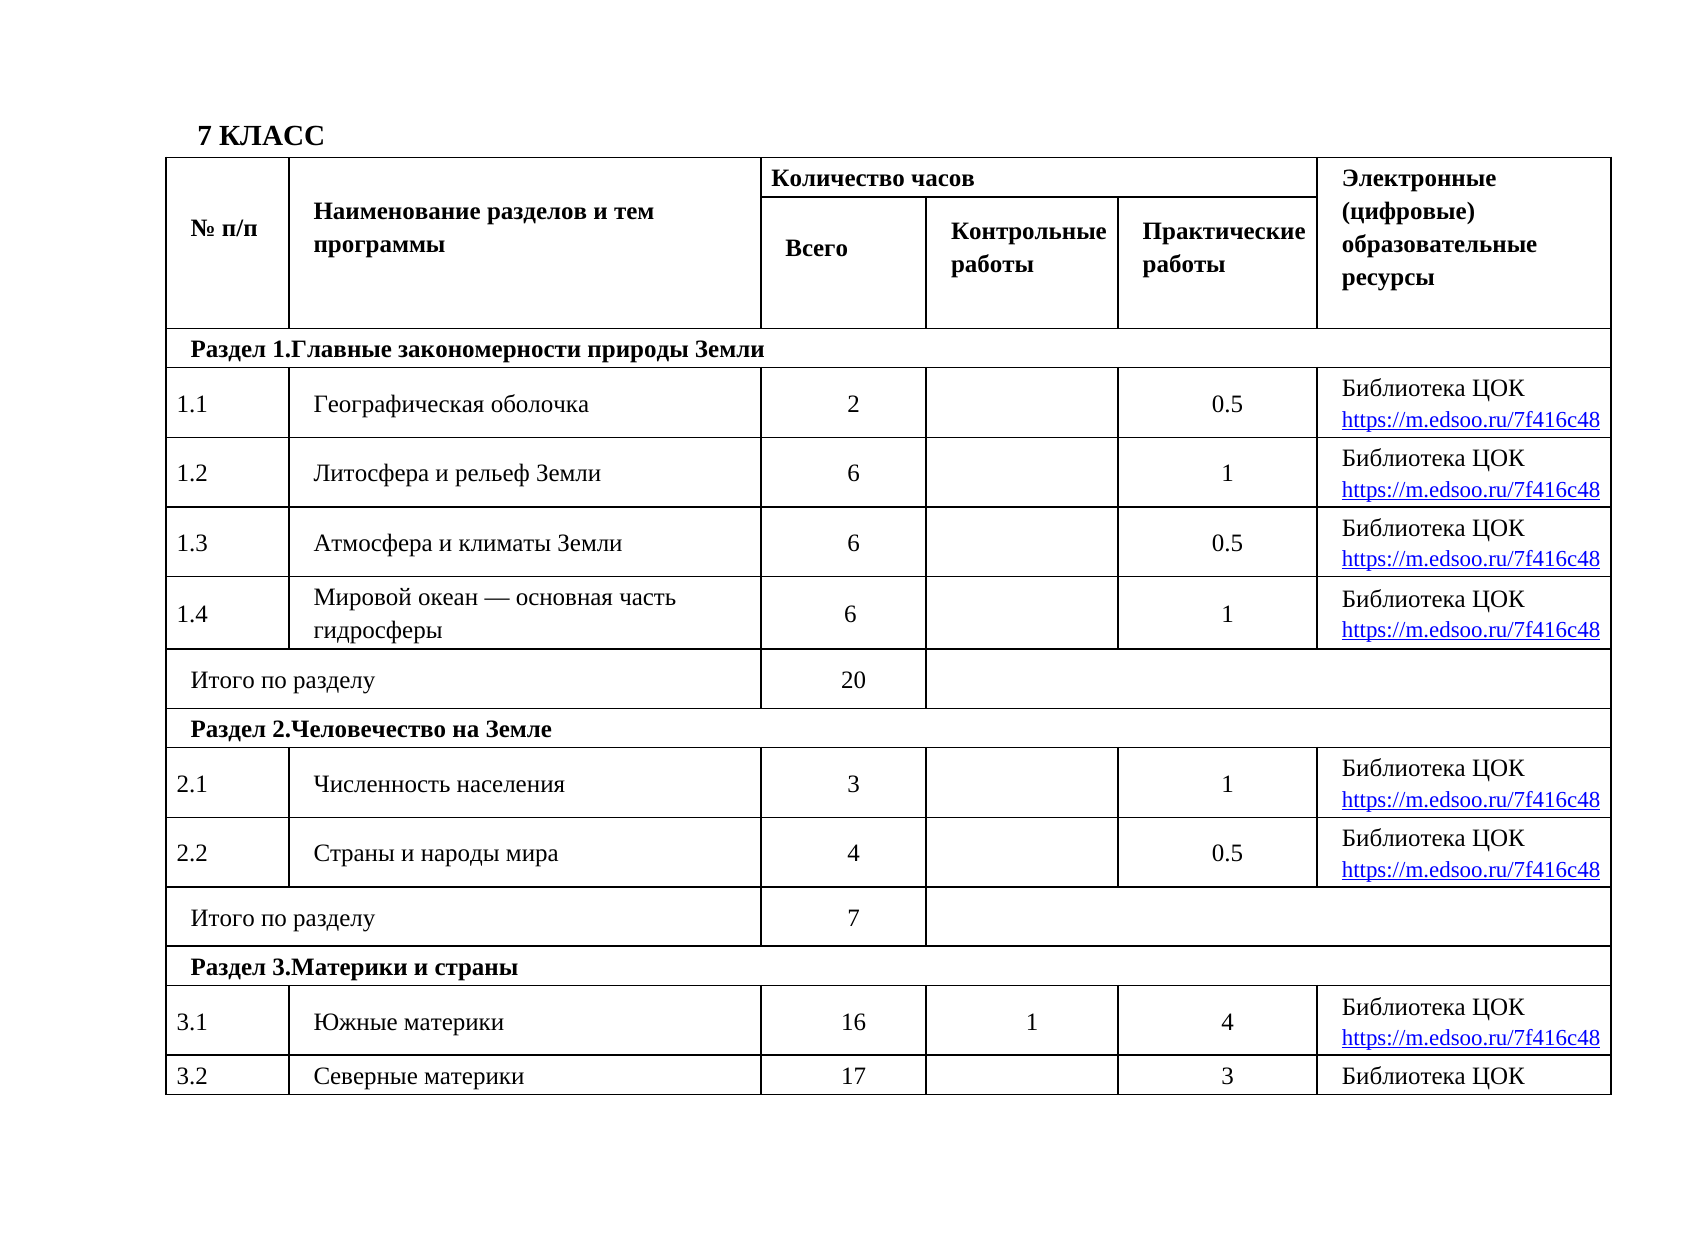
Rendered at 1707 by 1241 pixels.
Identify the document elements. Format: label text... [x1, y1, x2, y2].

table_cell 3 [1119, 1056, 1316, 1094]
table_header Электронные (цифровые) образовательные ресурсы [1318, 158, 1610, 327]
table_cell Раздел 2.Человечество на Земле [167, 709, 1610, 747]
table_cell [927, 577, 1117, 648]
table_cell [927, 1056, 1117, 1094]
table_cell 6 [762, 438, 925, 506]
table_cell 6 [762, 508, 925, 576]
table_cell [927, 438, 1117, 506]
table_cell 3 [762, 748, 925, 816]
table_cell Итого по разделу [167, 888, 760, 945]
table_cell Мировой океан — основная часть гидросферы [290, 577, 760, 648]
table_cell Страны и народы мира [290, 818, 760, 886]
table_cell Библиотека ЦОК https://m.edsoo.ru/7f416c48 [1318, 508, 1610, 576]
table_cell 16 [762, 986, 925, 1054]
table_cell Раздел 1.Главные закономерности природы Земли [167, 329, 1610, 367]
table_cell 1.1 [167, 368, 288, 436]
table_cell 1.2 [167, 438, 288, 506]
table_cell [1318, 1056, 1610, 1094]
table_cell 7 [762, 888, 925, 945]
table_cell Южные материки [290, 986, 760, 1054]
table_cell [927, 748, 1117, 816]
table_cell Библиотека ЦОК https://m.edsoo.ru/7f416c48 [1318, 577, 1610, 648]
table_header Количество часов [762, 158, 1316, 196]
table_cell [927, 650, 1610, 707]
table_cell Географическая оболочка [290, 368, 760, 436]
table_cell 1.4 [167, 577, 288, 648]
table_cell Численность населения [290, 748, 760, 816]
table_cell 3.1 [167, 986, 288, 1054]
table_cell 1 [927, 986, 1117, 1054]
table_cell Библиотека ЦОК https://m.edsoo.ru/7f416c48 [1318, 818, 1610, 886]
table_cell Библиотека ЦОК https://m.edsoo.ru/7f416c48 [1318, 748, 1610, 816]
table_cell 0.5 [1119, 508, 1316, 576]
table_cell Контрольные работы [927, 198, 1117, 327]
table_cell 0.5 [1119, 368, 1316, 436]
table_cell 2.2 [167, 818, 288, 886]
table_cell 2 [762, 368, 925, 436]
table_cell 0.5 [1119, 818, 1316, 886]
table_cell [927, 508, 1117, 576]
table_header № п/п [167, 158, 288, 327]
table_cell 6 [762, 577, 925, 648]
table_cell Практические работы [1119, 198, 1316, 327]
table_cell Всего [762, 198, 925, 327]
table_cell 2.1 [167, 748, 288, 816]
table_cell 4 [1119, 986, 1316, 1054]
table_cell Библиотека ЦОК https://m.edsoo.ru/7f416c48 [1318, 438, 1610, 506]
table_cell Итого по разделу [167, 650, 760, 707]
table_cell Атмосфера и климаты Земли [290, 508, 760, 576]
table_cell [927, 368, 1117, 436]
table_header Наименование разделов и тем программы [290, 158, 760, 327]
table_cell [927, 818, 1117, 886]
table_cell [1318, 986, 1610, 1054]
table_cell Раздел 3.Материки и страны [167, 947, 1610, 985]
table_cell 3.2 [167, 1056, 288, 1094]
table_cell 20 [762, 650, 925, 707]
table_cell 1.3 [167, 508, 288, 576]
table_cell 1 [1119, 577, 1316, 648]
table_cell 17 [762, 1056, 925, 1094]
table_cell Библиотека ЦОК https://m.edsoo.ru/7f416c48 [1318, 368, 1610, 436]
table_cell Литосфера и рельеф Земли [290, 438, 760, 506]
table_cell Северные материки [290, 1056, 760, 1094]
text 7 КЛАСС [190, 118, 1618, 152]
table_cell 1 [1119, 438, 1316, 506]
table_cell [927, 888, 1610, 945]
table_cell 4 [762, 818, 925, 886]
table_cell 1 [1119, 748, 1316, 816]
